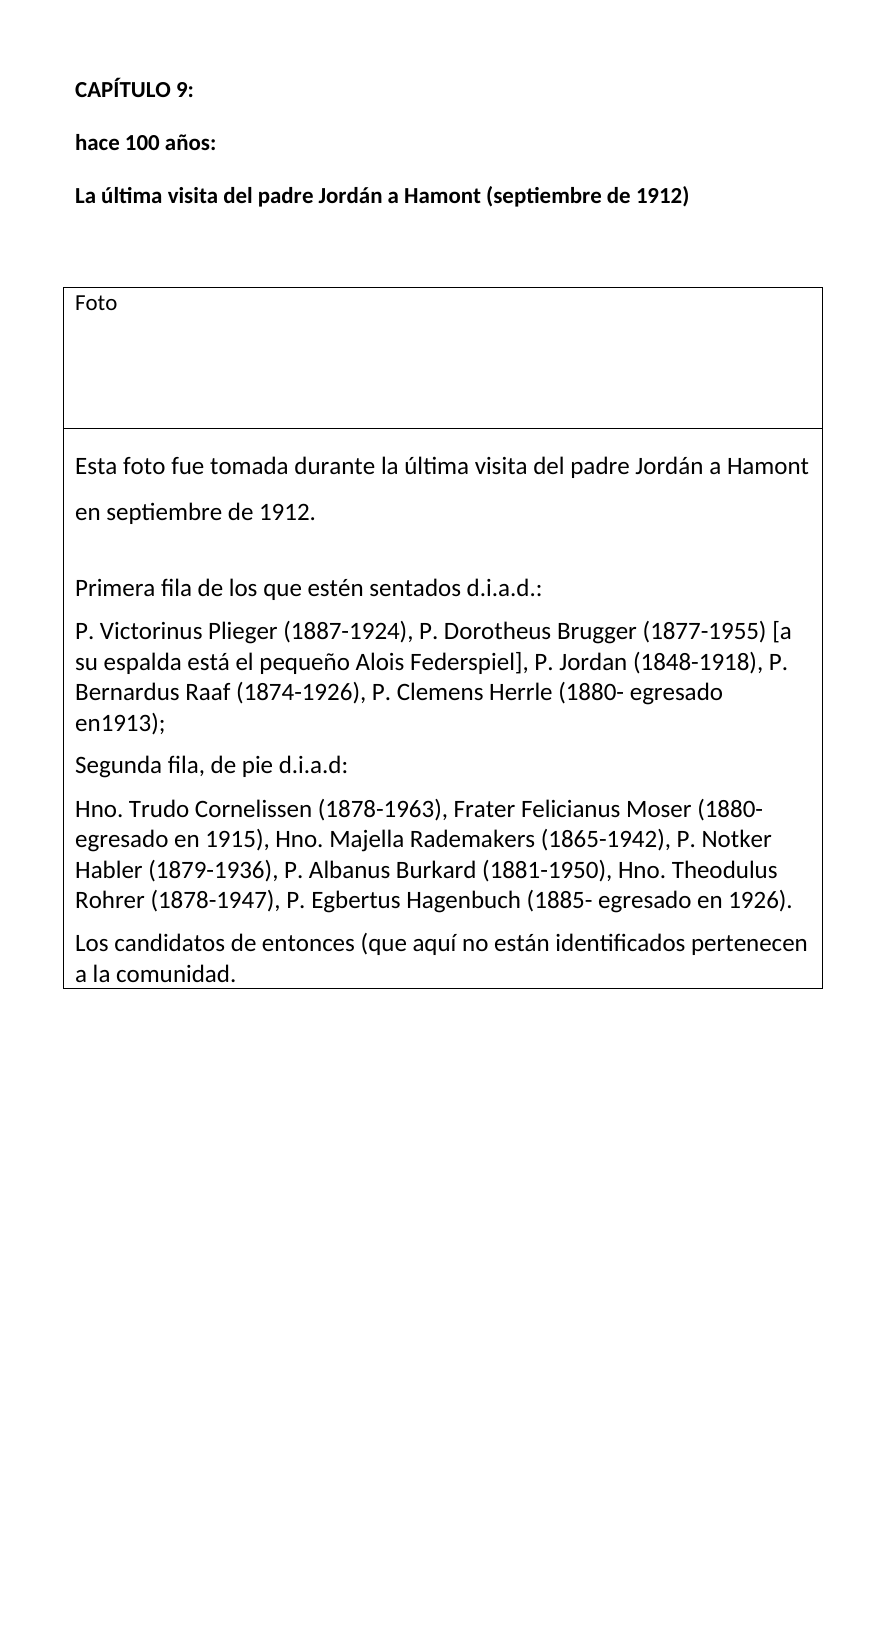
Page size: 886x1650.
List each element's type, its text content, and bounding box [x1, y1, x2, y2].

text La última visita del padre Jordán a Hamont (septiembre de 1912) [75, 181, 811, 209]
table_cell Esta foto fue tomada durante la última visita del padre Jordán a Hamont en septiembre de 1912. Primera fila de los que estén sentados d.i.a.d.: P. Victorinus Plieger (1887-1924), P. Dorotheus Brugger (1877-1955) [a su espalda está el pequeño Alois Federspiel], P. Jordan (1848-1918), P. Bernardus Raaf (1874-1926), P. Clemens Herrle (1880- egresado en1913); Segunda fila, de pie d.i.a.d: Hno. Trudo Cornelissen (1878-1963), Frater Felicianus Moser (1880- egresado en 1915), Hno. Majella Rademakers (1865-1942), P. Notker Habler (1879-1936), P. Albanus Burkard (1881-1950), Hno. Theodulus Rohrer (1878-1947), P. Egbertus Hagenbuch (1885- egresado en 1926). Los candidatos de entonces (que aquí no están identificados pertenecen a la comunidad. [64, 429, 822, 988]
text CAPÍTULO 9: [75, 75, 811, 103]
text hace 100 años: [75, 128, 811, 156]
table_header Foto [64, 288, 822, 428]
